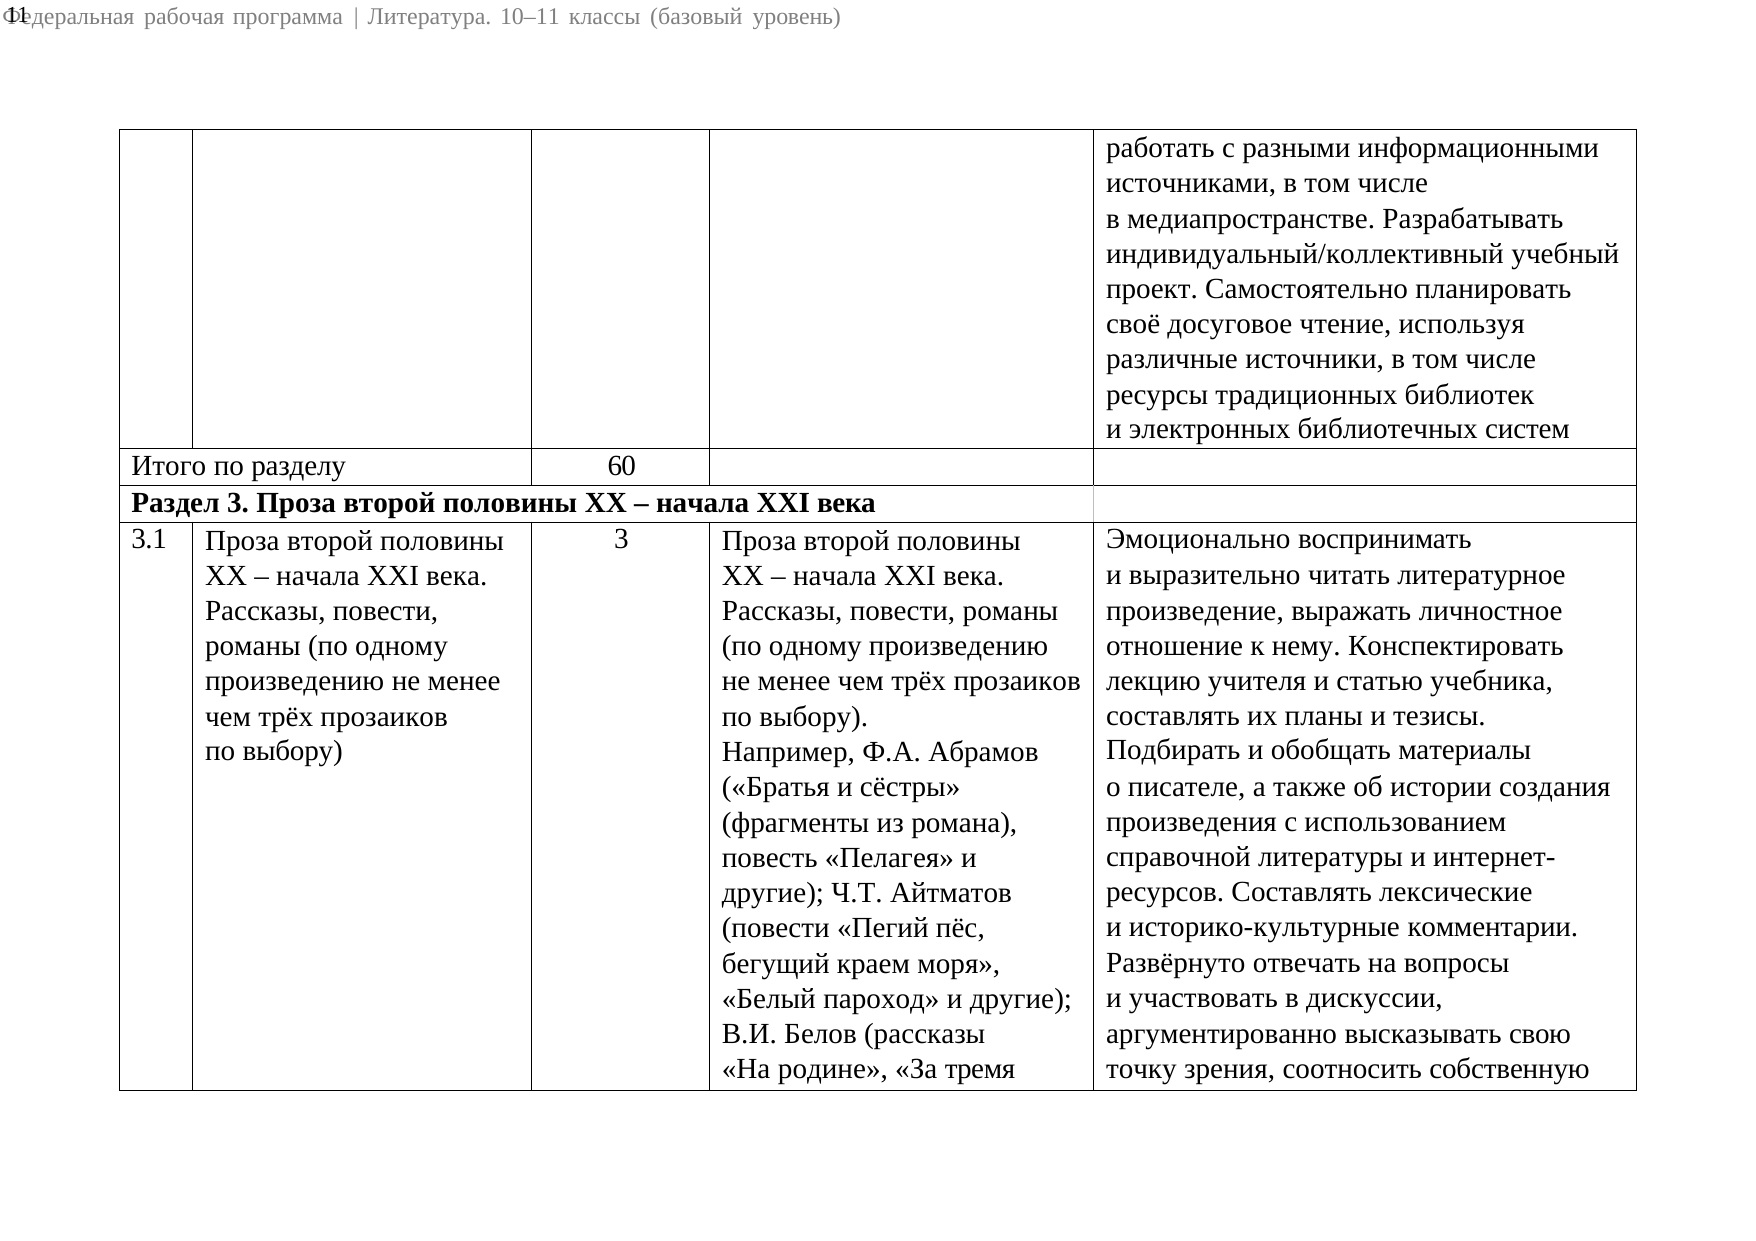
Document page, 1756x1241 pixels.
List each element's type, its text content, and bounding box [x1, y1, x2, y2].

table_cell Проза второй половины XX – начала XXI века. Рассказы, повести, романы (по одному произведению не менее чем трёх прозаиков по выбору) [193, 523, 531, 1090]
table_cell 3 [532, 523, 709, 1090]
table_cell [710, 449, 1093, 485]
table_header [120, 130, 192, 448]
table_cell 60 [532, 449, 709, 485]
table_header [193, 130, 531, 448]
table_cell [1094, 486, 1636, 522]
table_cell Итого по разделу [120, 449, 531, 485]
table_cell 3.1 [120, 523, 192, 1090]
table_header работать с разными информационными источниками, в том числе в медиапространстве. Разрабатывать индивидуальный/коллективный учебный проект. Самостоятельно планировать своё досуговое чтение, используя различные источники, в том числе ресурсы традиционных библиотек и электронных библиотечных систем [1094, 130, 1636, 448]
table_header [710, 130, 1093, 448]
table_cell Проза второй половины XX – начала XXI века. Рассказы, повести, романы (по одному произведению не менее чем трёх прозаиков по выбору). Например, Ф.А. Абрамов («Братья и сёстры» (фрагменты из романа), повесть «Пелагея» и другие); Ч.Т. Айтматов (повести «Пегий пёс, бегущий краем моря», «Белый пароход» и другие); В.И. Белов (рассказы «На родине», «За тремя [710, 523, 1093, 1090]
table_header [532, 130, 709, 448]
table_cell [1094, 449, 1636, 485]
table_cell Эмоционально воспринимать и выразительно читать литературное произведение, выражать личностное отношение к нему. Конспектировать лекцию учителя и статью учебника, составлять их планы и тезисы. Подбирать и обобщать материалы о писателе, а также об истории создания произведения с использованием справочной литературы и интернет- ресурсов. Составлять лексические и историко-культурные комментарии. Развёрнуто отвечать на вопросы и участвовать в дискуссии, аргументированно высказывать свою точку зрения, соотносить собственную [1094, 523, 1636, 1090]
table_cell Раздел 3. Проза второй половины XX – начала XXI века [120, 486, 1093, 522]
